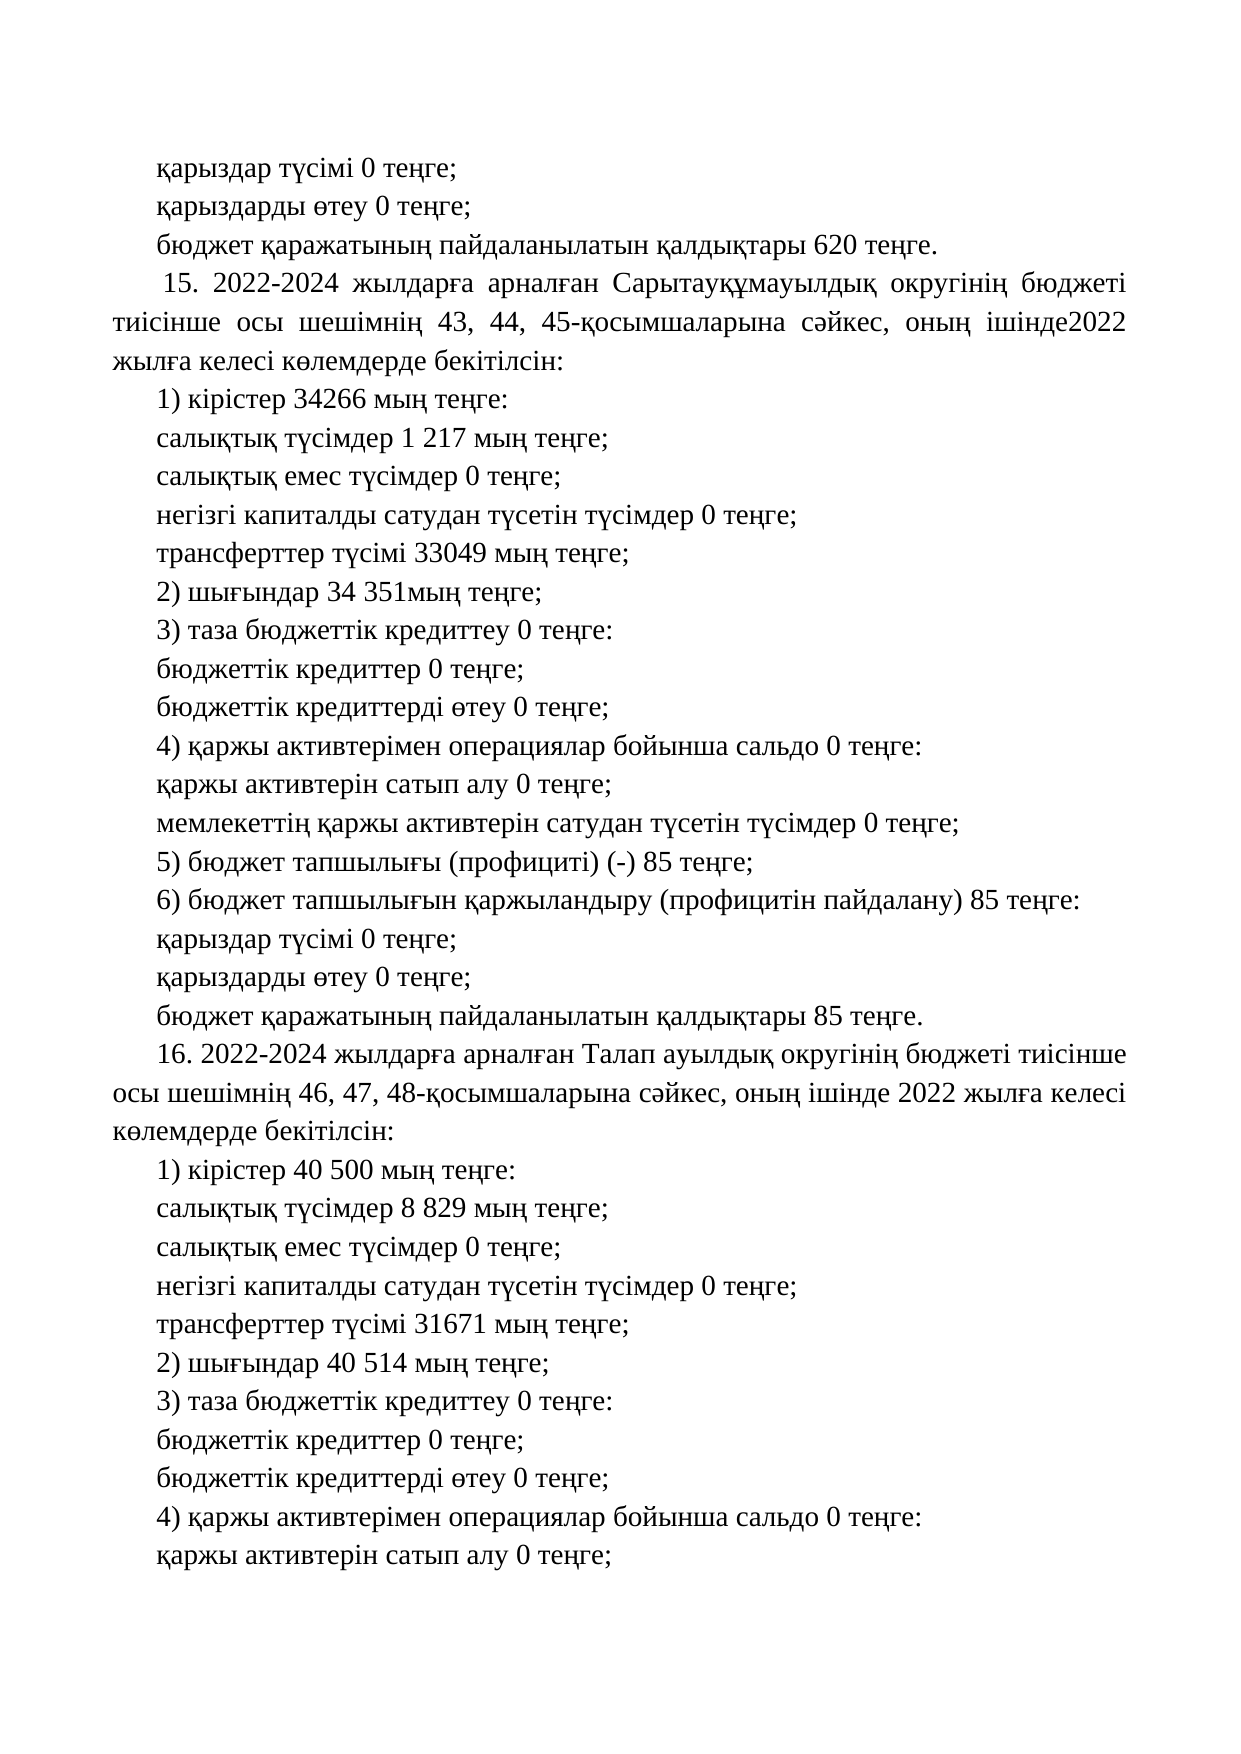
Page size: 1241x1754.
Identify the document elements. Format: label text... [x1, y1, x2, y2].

text 5) бюджет тапшылығы (профициті) (-) 85 теңге; [112, 844, 1128, 877]
text 3) таза бюджеттiк кредиттеу 0 теңге: [112, 612, 1128, 646]
text негiзгi капиталды сатудан түсетiн түсiмдер 0 теңге; [112, 1268, 1128, 1301]
text 4) қаржы активтерiмен операциялар бойынша сальдо 0 теңге: [112, 728, 1128, 762]
text қарыздарды өтеу 0 теңге; [112, 188, 1128, 222]
text қаржы активтерін сатып алу 0 теңге; [112, 767, 1128, 800]
text қарыздар түсімі 0 теңге; [112, 150, 1128, 183]
text трансферттер түсiмі 33049 мың теңге; [112, 535, 1128, 569]
text бюджет қаражатының пайдаланылатын қалдықтары 620 теңге. [112, 227, 1128, 261]
text бюджет қаражатының пайдаланылатын қалдықтары 85 теңге. [112, 998, 1128, 1031]
text 1) кiрiстер 40 500 мың теңге: [112, 1152, 1128, 1186]
text бюджеттік кредиттерді өтеу 0 теңге; [112, 689, 1128, 723]
text қарыздарды өтеу 0 теңге; [112, 959, 1128, 993]
text бюджеттік кредиттер 0 теңге; [112, 1422, 1128, 1455]
text қарыздар түсімі 0 теңге; [112, 921, 1128, 954]
text 3) таза бюджеттiк кредиттеу 0 теңге: [112, 1383, 1128, 1417]
text бюджеттік кредиттерді өтеу 0 теңге; [112, 1460, 1128, 1494]
text 4) қаржы активтерiмен операциялар бойынша сальдо 0 теңге: [112, 1499, 1128, 1532]
text 2) шығындар 34 351мың теңге; [112, 574, 1128, 607]
text 1) кiрiстер 34266 мың теңге: [112, 381, 1128, 415]
text трансферттер түсiмі 31671 мың теңге; [112, 1306, 1128, 1340]
text 16. 2022-2024 жылдарға арналған Талап ауылдық округінің бюджеті тиісінше осы шешімнің 46, 47, 48-қосымшаларына сәйкес, оның ішінде 2022 жылға келесі көлемдерде бекітілсін: [112, 1036, 1128, 1147]
text мемлекеттің қаржы активтерін сатудан түсетін түсімдер 0 теңге; [112, 805, 1128, 839]
text салықтық емес түсiмдер 0 теңге; [112, 458, 1128, 492]
text салықтық түсiмдер 8 829 мың теңге; [112, 1191, 1128, 1224]
text негiзгi капиталды сатудан түсетiн түсiмдер 0 теңге; [112, 497, 1128, 530]
text бюджеттік кредиттер 0 теңге; [112, 651, 1128, 684]
text 6) бюджет тапшылығын қаржыландыру (профицитiн пайдалану) 85 теңге: [112, 882, 1128, 916]
text қаржы активтерін сатып алу 0 теңге; [112, 1537, 1128, 1571]
text 15. 2022-2024 жылдарға арналған Сарытауқұмауылдық округінің бюджеті тиісінше осы шешімнің 43, 44, 45-қосымшаларына сәйкес, оның ішінде2022 жылға келесі көлемдерде бекітілсін: [112, 266, 1128, 376]
text салықтық емес түсiмдер 0 теңге; [112, 1229, 1128, 1263]
text салықтық түсiмдер 1 217 мың теңге; [112, 420, 1128, 453]
text 2) шығындар 40 514 мың теңге; [112, 1345, 1128, 1378]
